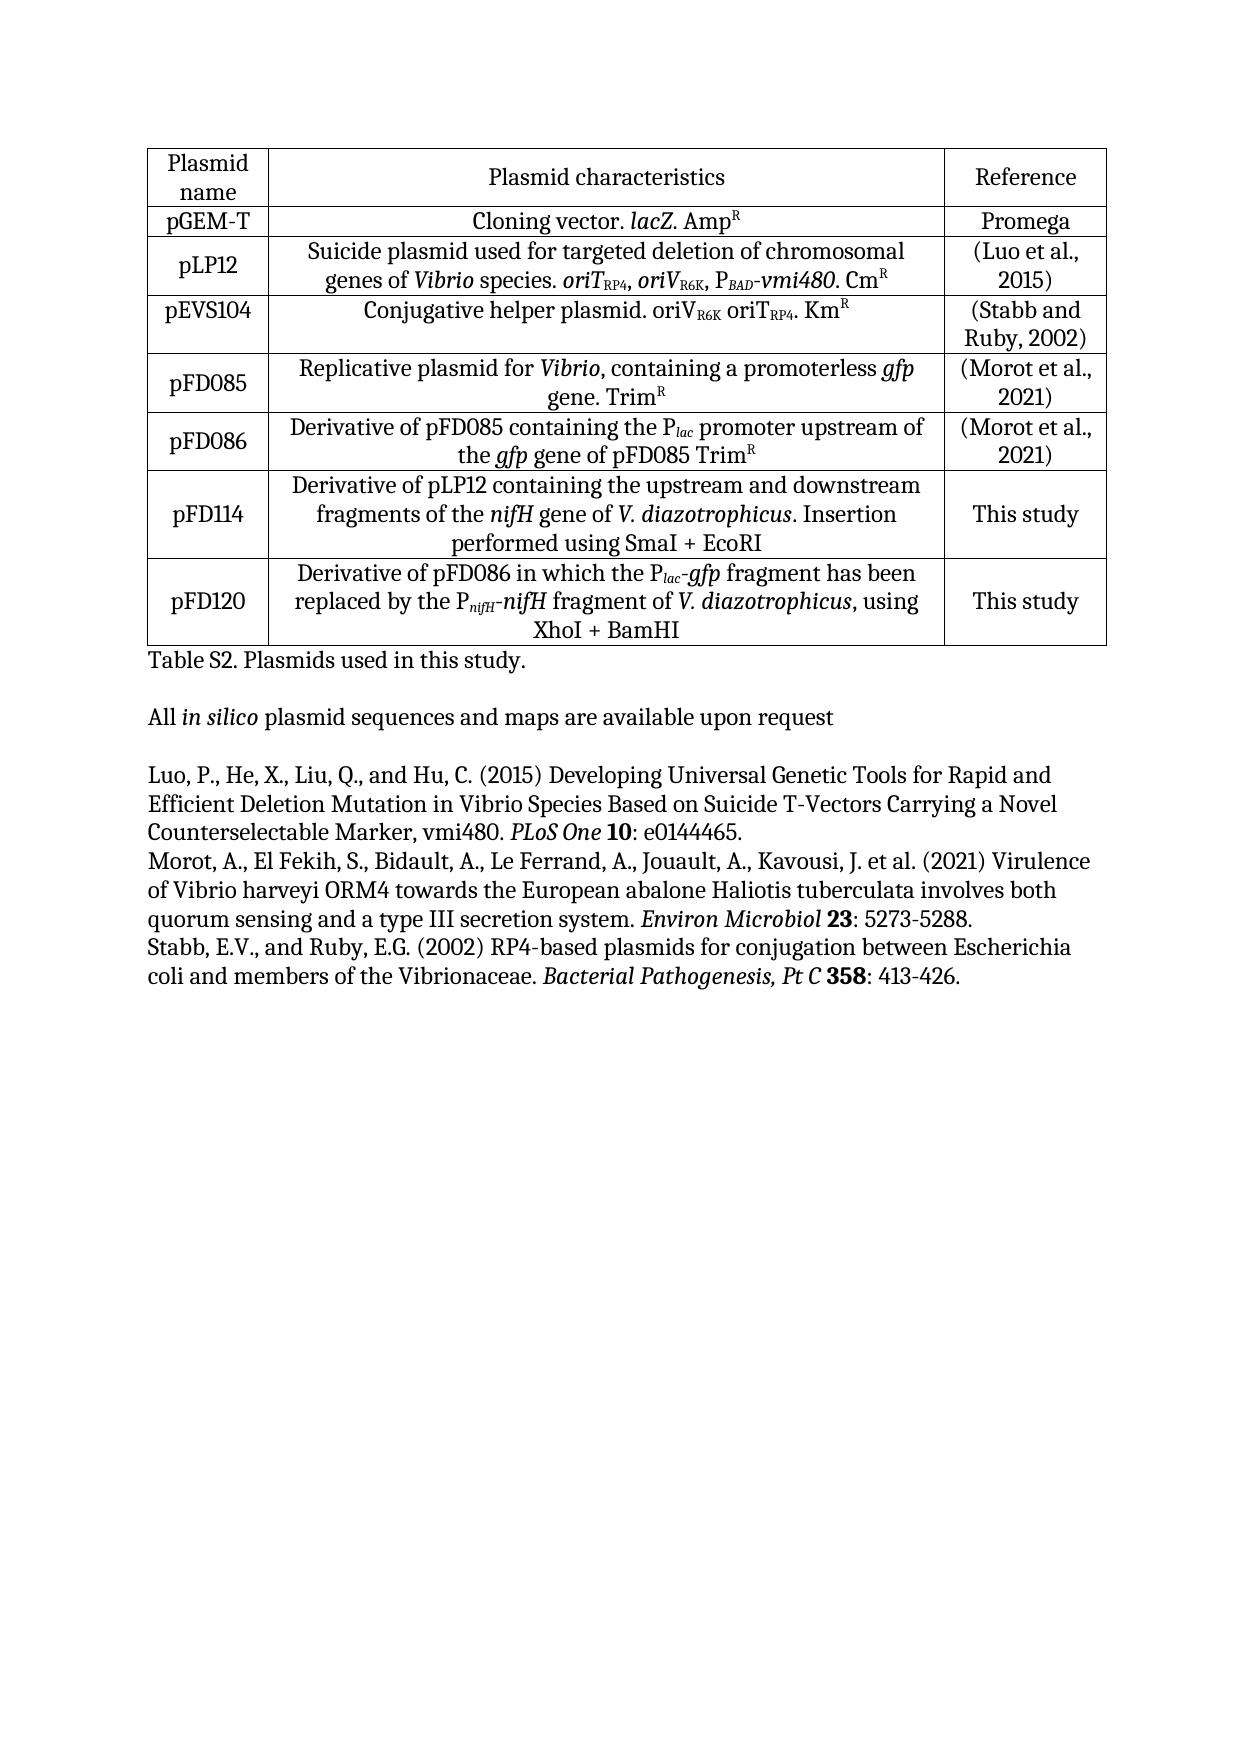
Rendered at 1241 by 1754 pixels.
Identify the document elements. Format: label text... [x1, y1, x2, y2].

table_cell Promega [945, 207, 1106, 236]
table_header Reference [945, 149, 1106, 206]
table_cell Replicative plasmid for Vibrio, containing a promoterless gfp gene. TrimR [269, 354, 944, 412]
text Morot, A., El Fekih, S., Bidault, A., Le Ferrand, A., Jouault, A., Kavousi, J. et al. (2021) Virulence of Vibrio harveyi ORM4 towards the European abalone Haliotis tuberculata involves both quorum sensing and a type III secretion system. Environ Microbiol 23: 5273-5288. [148, 847, 1093, 933]
table_cell This study [945, 559, 1106, 645]
table_cell Suicide plasmid used for targeted deletion of chromosomal genes of Vibrio species. oriTRP4, oriVR6K, PBAD-vmi480. CmR [269, 237, 944, 294]
table_cell (Morot et al., 2021) [945, 354, 1106, 412]
table_cell Derivative of pFD086 in which the Plac-gfp fragment has been replaced by the PnifH-nifH fragment of V. diazotrophicus, using XhoI + BamHI [269, 559, 944, 645]
table_cell pFD120 [148, 559, 268, 645]
text All in silico plasmid sequences and maps are available upon request [148, 703, 1093, 732]
table_cell pFD114 [148, 471, 268, 557]
table_header Plasmid characteristics [269, 149, 944, 206]
table_cell pFD085 [148, 354, 268, 412]
table_cell This study [945, 471, 1106, 557]
text Luo, P., He, X., Liu, Q., and Hu, C. (2015) Developing Universal Genetic Tools for Rapid and Efficient Deletion Mutation in Vibrio Species Based on Suicide T-Vectors Carrying a Novel Counterselectable Marker, vmi480. PLoS One 10: e0144465. [148, 761, 1093, 847]
table_cell (Morot et al., 2021) [945, 413, 1106, 470]
table_cell Derivative of pFD085 containing the Plac promoter upstream of the gfp gene of pFD085 TrimR [269, 413, 944, 470]
table_header Plasmid name [148, 149, 268, 206]
table_cell (Luo et al., 2015) [945, 237, 1106, 294]
table_cell Conjugative helper plasmid. oriVR6K oriTRP4. KmR [269, 296, 944, 353]
text Table S2. Plasmids used in this study. [148, 646, 1093, 674]
table_cell (Stabb and Ruby, 2002) [945, 296, 1106, 353]
table_cell Derivative of pLP12 containing the upstream and downstream fragments of the nifH gene of V. diazotrophicus. Insertion performed using SmaI + EcoRI [269, 471, 944, 557]
text Stabb, E.V., and Ruby, E.G. (2002) RP4-based plasmids for conjugation between Escherichia coli and members of the Vibrionaceae. Bacterial Pathogenesis, Pt C 358: 413-426. [148, 933, 1093, 991]
table_cell pEVS104 [148, 296, 268, 353]
table_cell pGEM-T [148, 207, 268, 236]
table_cell pFD086 [148, 413, 268, 470]
table_cell pLP12 [148, 237, 268, 294]
table_cell Cloning vector. lacZ. AmpR [269, 207, 944, 236]
